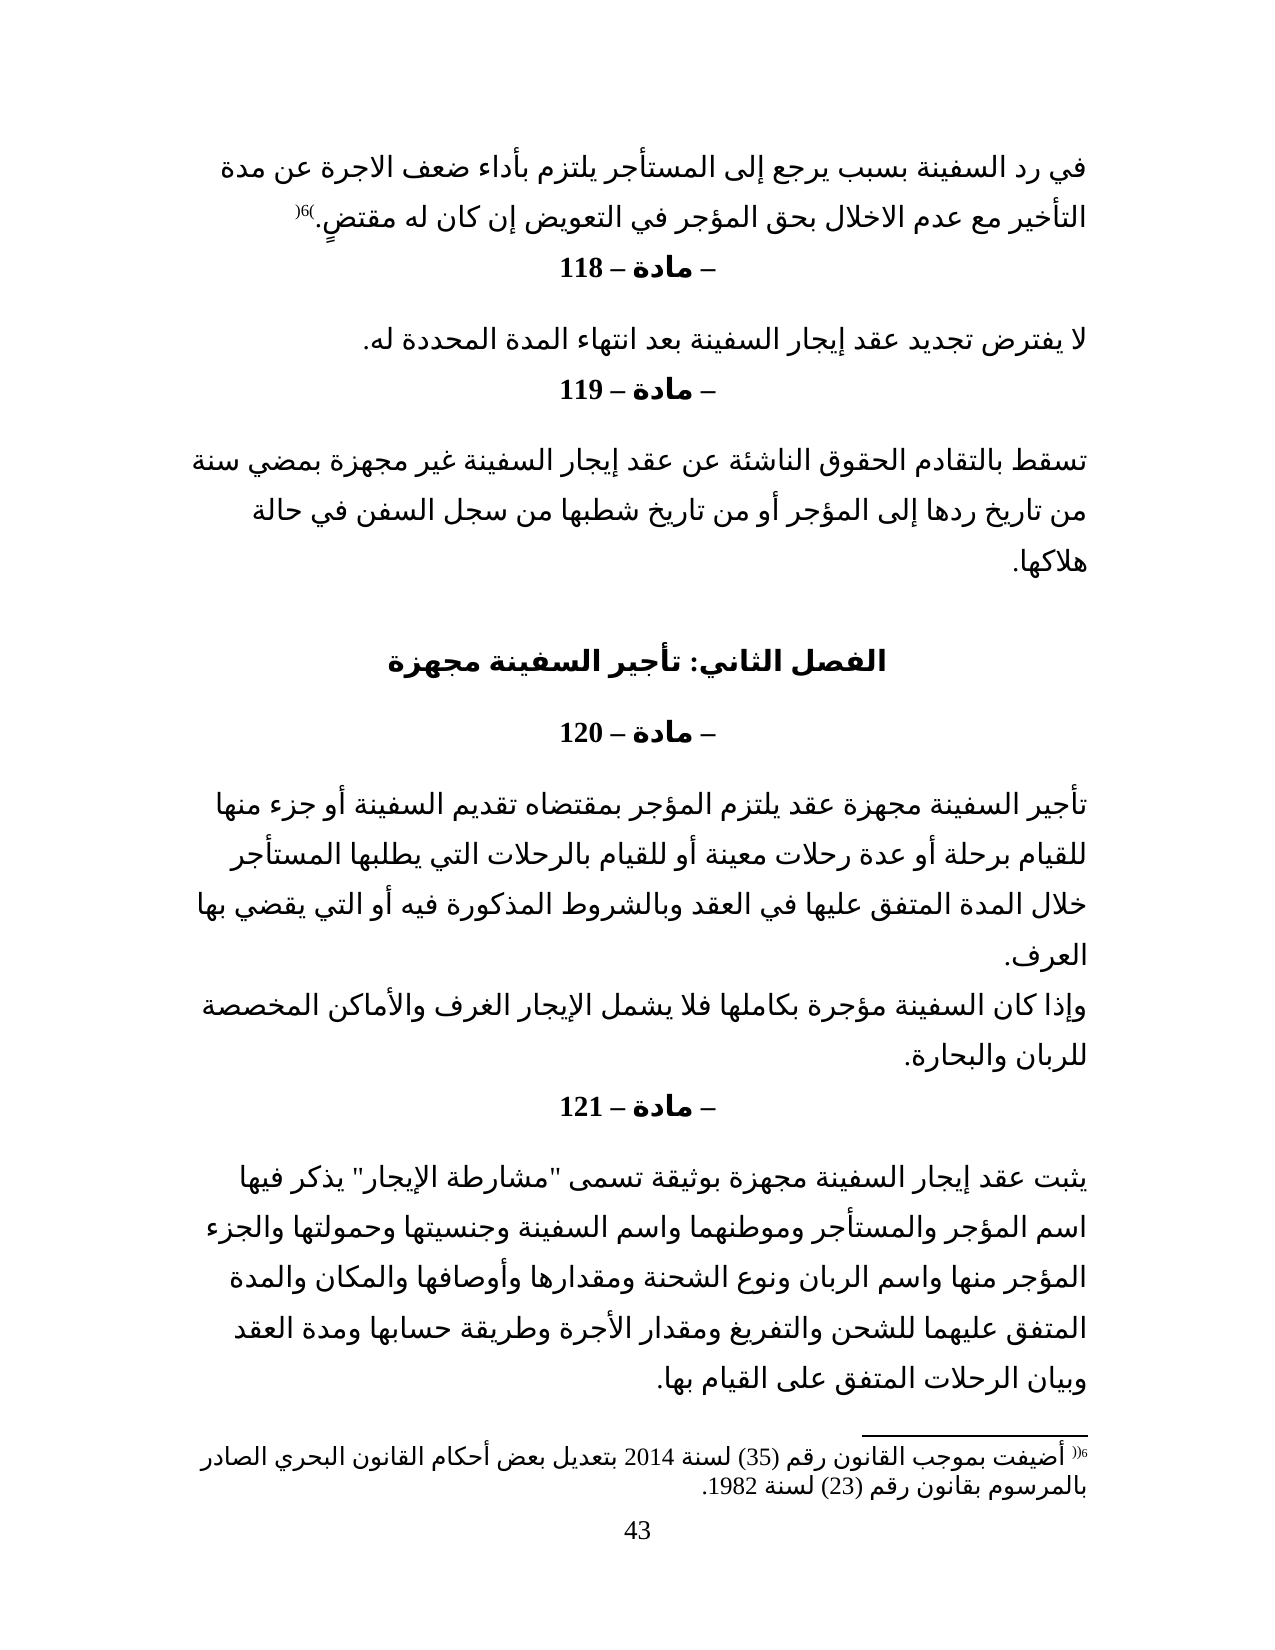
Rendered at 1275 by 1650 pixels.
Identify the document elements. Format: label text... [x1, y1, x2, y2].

text يثبت عقد إيجار السفينة مجهزة بوثيقة تسمى "مشارطة الإيجار" يذكر فيها اسم المؤجر والمستأجر وموطنهما واسم السفينة وجنسيتها وحمولتها والجزء المؤجر منها واسم الربان ونوع الشحنة ومقدارها وأوصافها والمكان والمدة المتفق عليهما للشحن والتفريغ ومقدار الأجرة وطريقة حسابها ومدة العقد وبيان الرحلات المتفق على القيام بها. [187, 1160, 1088, 1394]
text مادة – 119 – [187, 372, 1087, 406]
text مادة – 118 – [187, 251, 1087, 284]
text الفصل الثاني: تأجير السفينة مجهزة [187, 644, 1087, 678]
text وإذا كان السفينة مؤجرة بكاملها فلا يشمل الإيجار الغرف والأماكن المخصصة للربان والبحارة. [187, 988, 1088, 1072]
text مادة – 121 – [187, 1089, 1087, 1122]
text لا يفترض تجديد عقد إيجار السفينة بعد انتهاء المدة المحددة له. [187, 322, 1088, 355]
text تسقط بالتقادم الحقوق الناشئة عن عقد إيجار السفينة غير مجهزة بمضي سنة من تاريخ ردها إلى المؤجر أو من تاريخ شطبها من سجل السفن في حالة هلاكها. [187, 443, 1088, 577]
text مادة – 120 – [187, 716, 1087, 749]
text تأجير السفينة مجهزة عقد يلتزم المؤجر بمقتضاه تقديم السفينة أو جزء منها للقيام برحلة أو عدة رحلات معينة أو للقيام بالرحلات التي يطلبها المستأجر خلال المدة المتفق عليها في العقد وبالشروط المذكورة فيه أو التي يقضي بها العرف. [187, 787, 1088, 971]
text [187, 150, 1087, 234]
